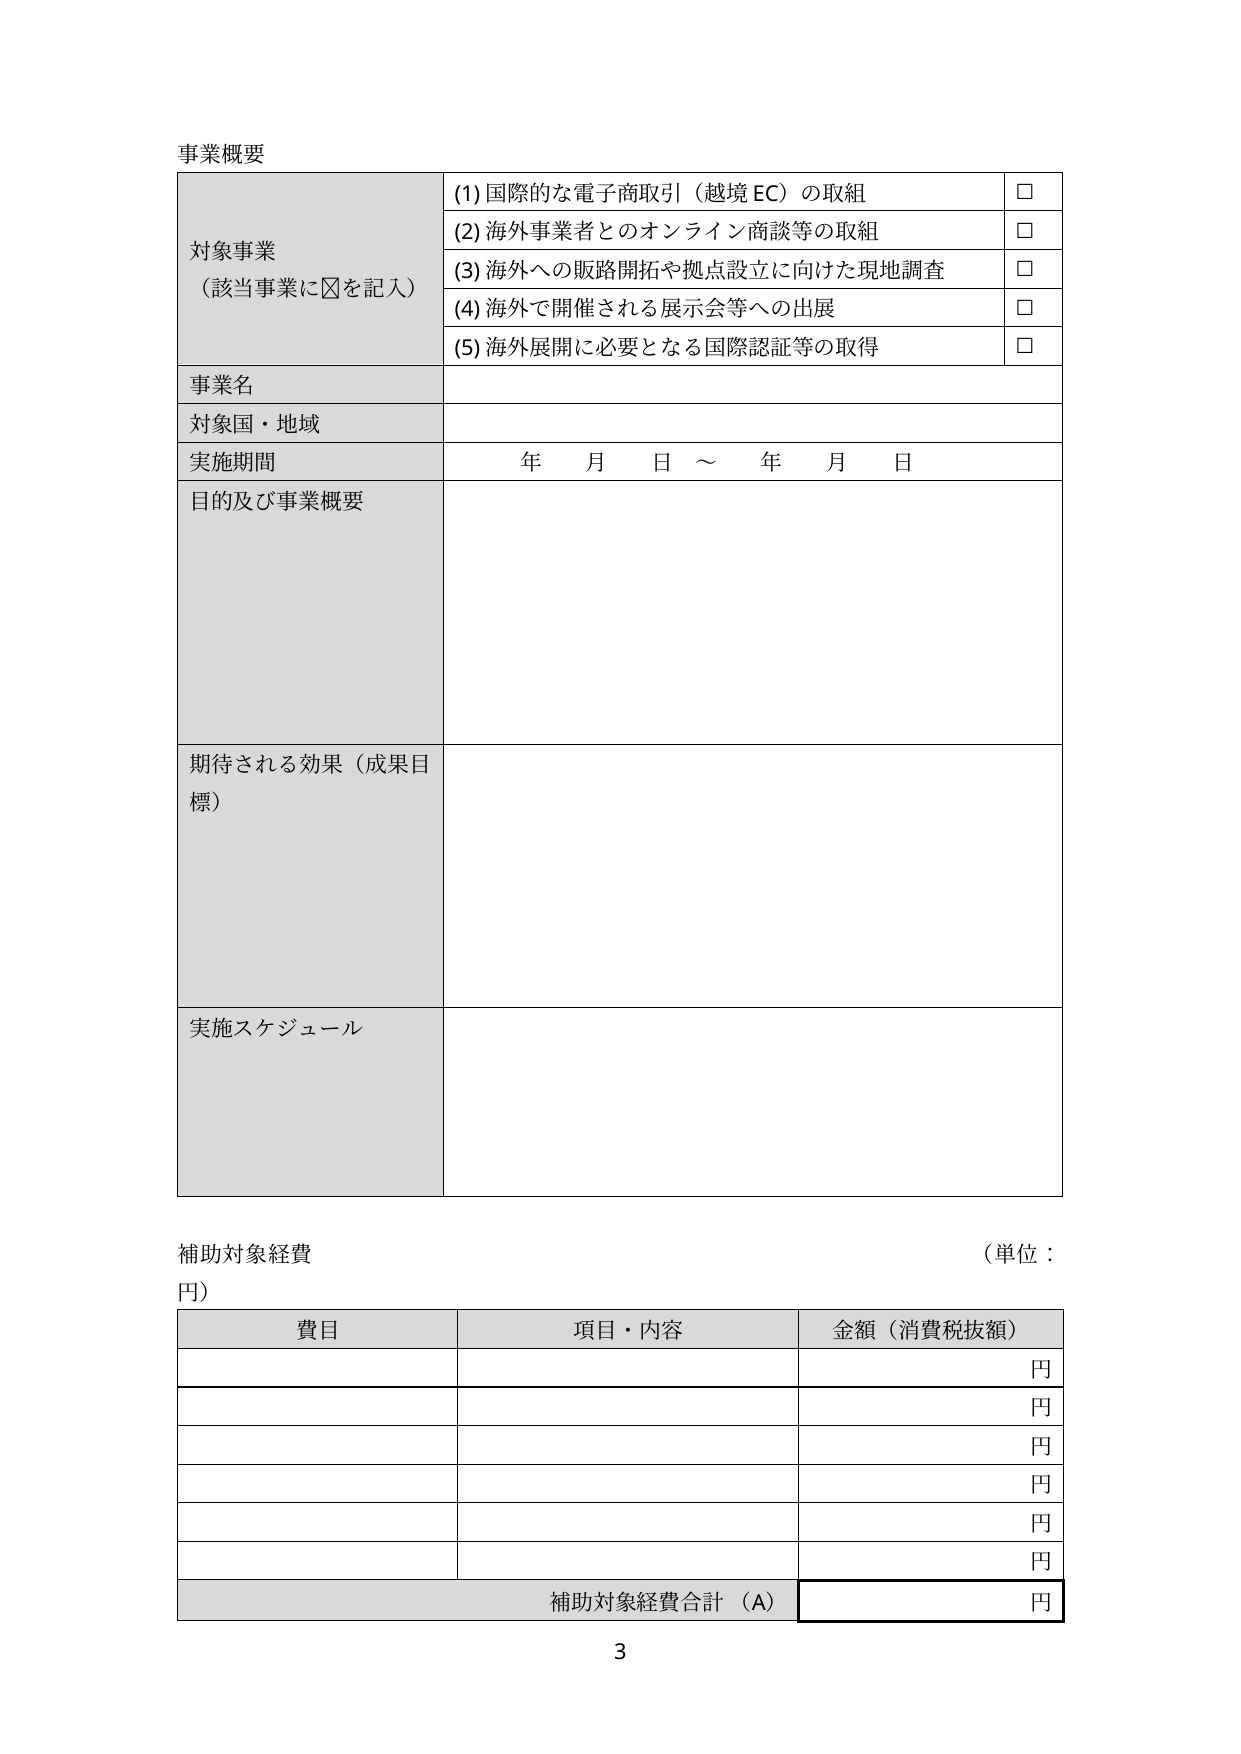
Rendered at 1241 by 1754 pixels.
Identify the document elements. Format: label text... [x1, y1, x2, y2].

table_cell (2) 海外事業者とのオンライン商談等の取組 [444, 211, 1004, 249]
table_header 項目・内容 [458, 1310, 798, 1348]
table_cell [458, 1388, 798, 1425]
table_cell 年 月 日 ～ 年 月 日 [444, 443, 1062, 480]
table_cell 補助対象経費合計 （A） [178, 1580, 797, 1620]
table_cell 対象国・地域 [178, 404, 443, 442]
table_cell 円 [799, 1503, 1063, 1541]
table_cell [444, 745, 1062, 1007]
table_cell [444, 481, 1062, 744]
table_cell 円 [800, 1582, 1062, 1620]
table_cell [178, 1542, 457, 1579]
table_cell [444, 404, 1062, 442]
table_cell 期待される効果（成果目標） [178, 745, 443, 1007]
table_cell [458, 1542, 798, 1579]
table_cell [1005, 250, 1062, 287]
table_cell (3) 海外への販路開拓や拠点設立に向けた現地調査 [444, 250, 1004, 287]
table_cell 目的及び事業概要 [178, 481, 443, 744]
table_cell 円 [799, 1426, 1063, 1463]
table_cell [458, 1503, 798, 1541]
table_cell [178, 1503, 457, 1541]
table_cell [458, 1349, 798, 1386]
table_cell (5) 海外展開に必要となる国際認証等の取得 [444, 327, 1004, 364]
table_cell [1005, 327, 1062, 364]
table_header 金額（消費税抜額） [799, 1310, 1063, 1348]
text 事業概要 [177, 134, 1063, 172]
table_cell 円 [799, 1542, 1063, 1579]
table_cell [178, 1465, 457, 1502]
table_cell [178, 1388, 457, 1425]
table_cell (4) 海外で開催される展示会等への出展 [444, 289, 1004, 326]
table_cell 円 [799, 1465, 1063, 1502]
table_cell [178, 1426, 457, 1463]
table_cell [458, 1426, 798, 1463]
table_cell 円 [799, 1349, 1063, 1386]
table_header 対象事業 （該当事業にを記入） [178, 173, 443, 364]
text 補助対象経費 （単位：円） [177, 1234, 1063, 1309]
table_header [1005, 173, 1062, 210]
table_cell [458, 1465, 798, 1502]
table_header (1) 国際的な電子商取引（越境EC）の取組 [444, 173, 1004, 210]
table_cell [444, 1008, 1062, 1196]
table_cell 実施スケジュール [178, 1008, 443, 1196]
table_cell 事業名 [178, 366, 443, 403]
table_cell 円 [799, 1388, 1063, 1425]
table_cell [444, 366, 1062, 403]
table_cell [178, 1349, 457, 1386]
table_cell 実施期間 [178, 443, 443, 480]
table_cell [1005, 211, 1062, 249]
table_cell [1005, 289, 1062, 326]
table_header 費目 [178, 1310, 457, 1348]
